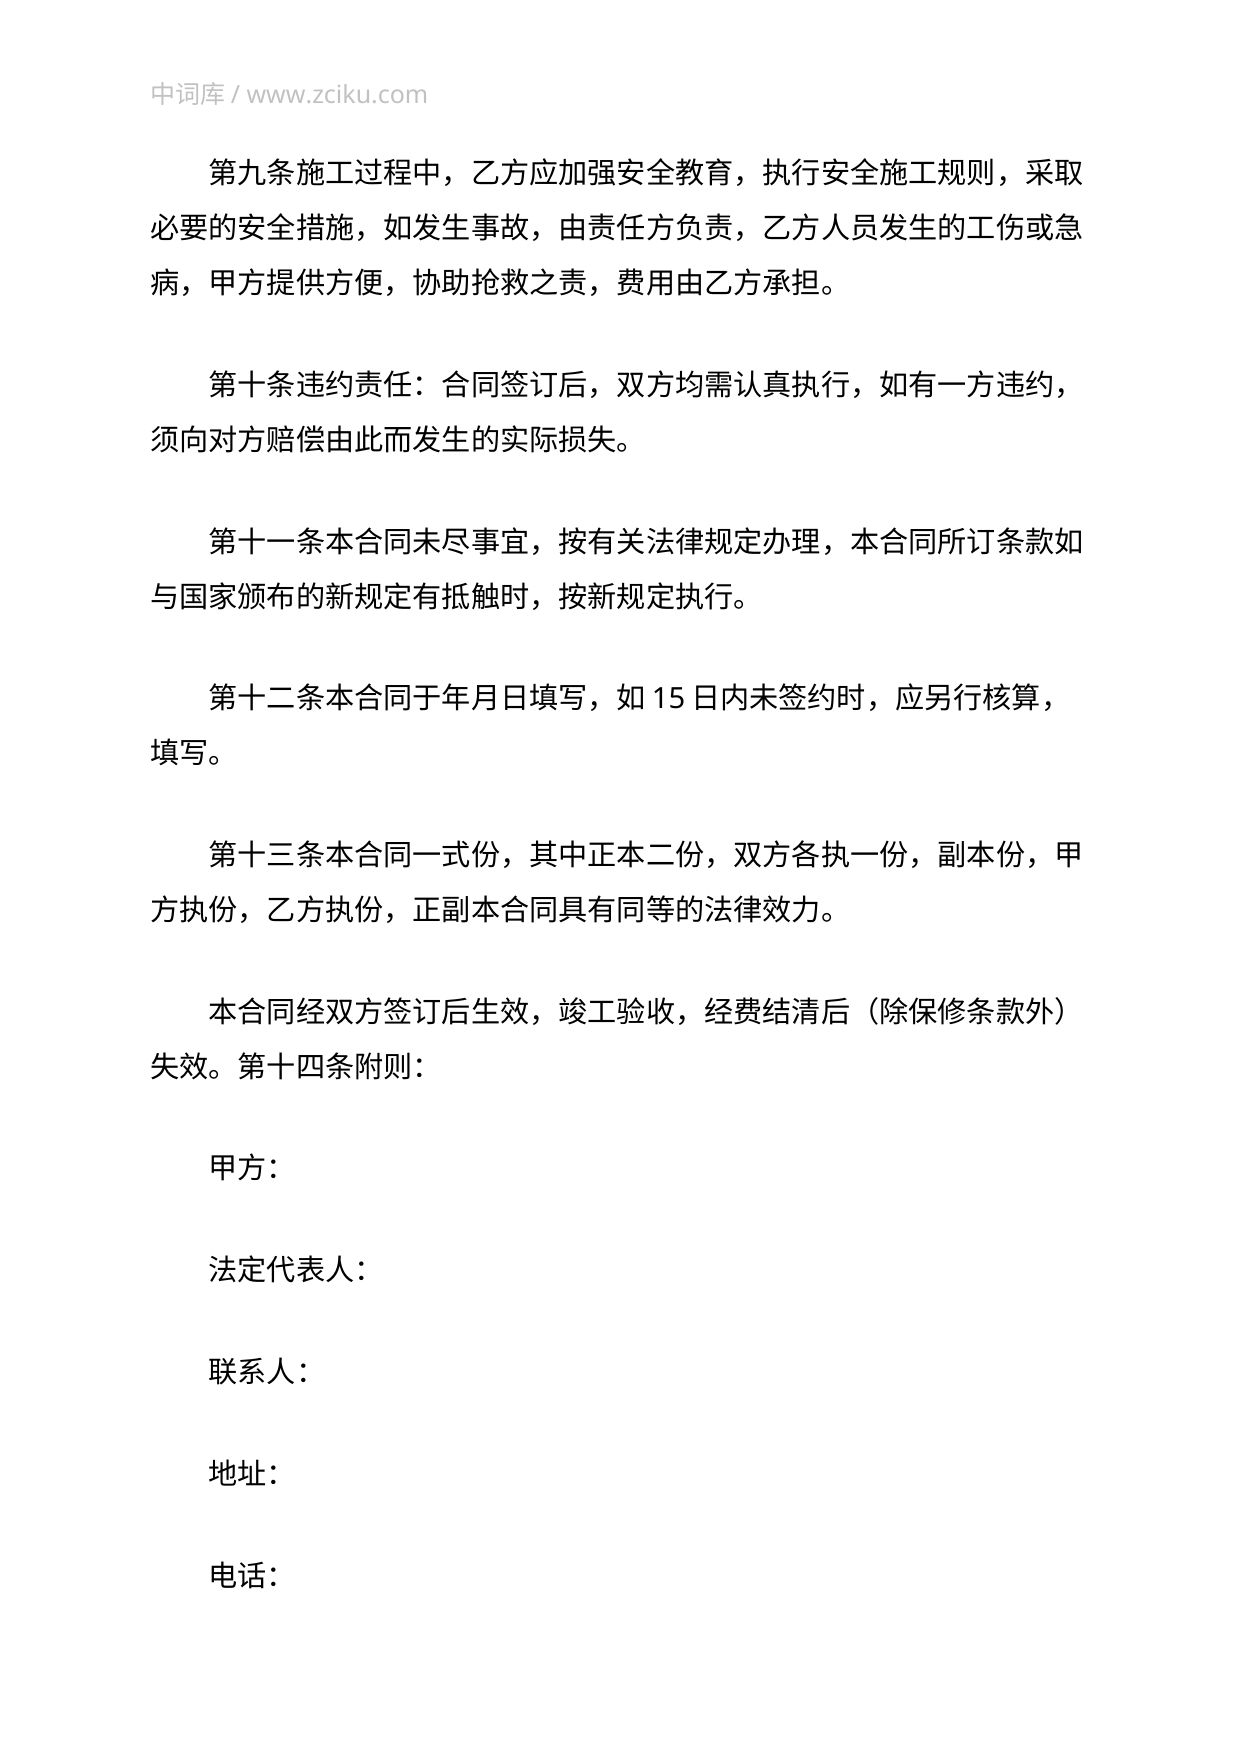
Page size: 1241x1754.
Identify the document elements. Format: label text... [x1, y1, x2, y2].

text 第九条施工过程中，乙方应加强安全教育，执行安全施工规则，采取必要的安全措施，如发生事故，由责任方负责，乙方人员发生的工伤或急病，甲方提供方便，协助抢救之责，费用由乙方承担。 [150, 150, 1090, 302]
text 甲方： [150, 1145, 1090, 1187]
text 地址： [150, 1450, 1090, 1493]
text 第十条违约责任：合同签订后，双方均需认真执行，如有一方违约，须向对方赔偿由此而发生的实际损失。 [150, 362, 1090, 459]
text 法定代表人： [150, 1247, 1090, 1289]
text 第十三条本合同一式份，其中正本二份，双方各执一份，副本份，甲方执份，乙方执份，正副本合同具有同等的法律效力。 [150, 832, 1090, 929]
text 第十一条本合同未尽事宜，按有关法律规定办理，本合同所订条款如与国家颁布的新规定有抵触时，按新规定执行。 [150, 518, 1090, 615]
text 本合同经双方签订后生效，竣工验收，经费结清后（除保修条款外）失效。第十四条附则： [150, 988, 1090, 1086]
text 联系人： [150, 1348, 1090, 1391]
text 第十二条本合同于年月日填写，如15日内未签约时，应另行核算，填写。 [150, 675, 1090, 772]
text 电话： [150, 1552, 1090, 1594]
